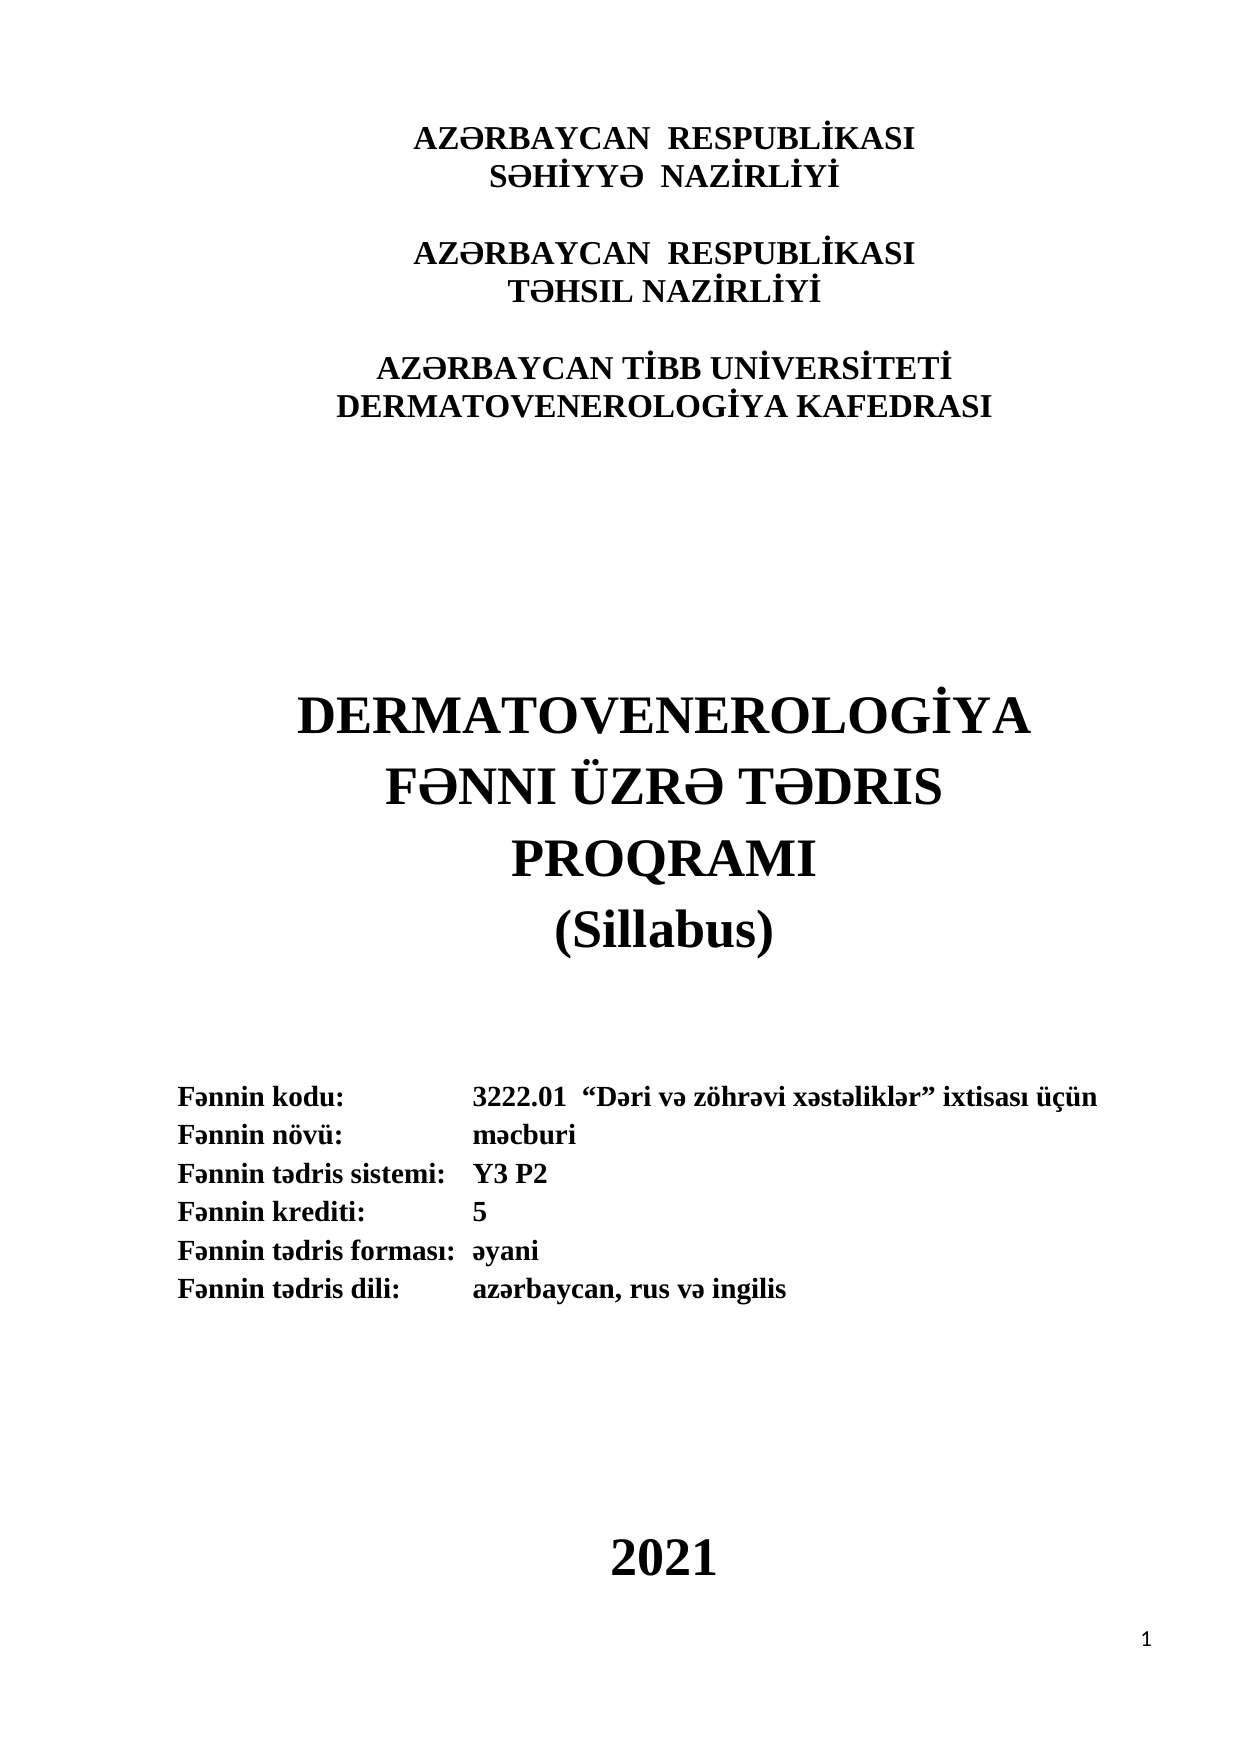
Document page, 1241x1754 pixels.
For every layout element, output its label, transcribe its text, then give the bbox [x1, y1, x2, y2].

text 2021 [177, 1525, 1152, 1587]
text Fənnin tədris dili: azərbaycan, rus və ingilis [177, 1272, 1152, 1305]
text Fənnin kodu: 3222.01 “Dəri və zöhrəvi xəstəliklər” ixtisası üçün [177, 1079, 1152, 1112]
text Fənnin növü: məcburi [177, 1117, 1152, 1151]
text (Sillabus) [177, 897, 1152, 959]
text SƏHİYYƏ NAZİRLİYİ [177, 156, 1152, 195]
text PROQRAMI [177, 826, 1152, 888]
text TƏHSIL NAZİRLİYİ [177, 271, 1152, 310]
text AZƏRBAYCAN RESPUBLİKASI [177, 233, 1152, 271]
text DERMATOVENEROLOGİYA [177, 682, 1152, 745]
text Fənnin krediti: 5 [177, 1194, 1152, 1228]
text AZƏRBAYCAN RESPUBLİKASI [177, 118, 1152, 156]
text FƏNNI ÜZRƏ TƏDRIS [177, 754, 1152, 816]
text DERMATOVENEROLOGİYA KAFEDRASI [177, 386, 1152, 425]
text Fənnin tədris forması: əyani [177, 1233, 1152, 1267]
text Fənnin tədris sistemi: Y3 P2 [177, 1156, 1152, 1189]
text AZƏRBAYCAN TİBB UNİVERSİTETİ [177, 348, 1152, 386]
